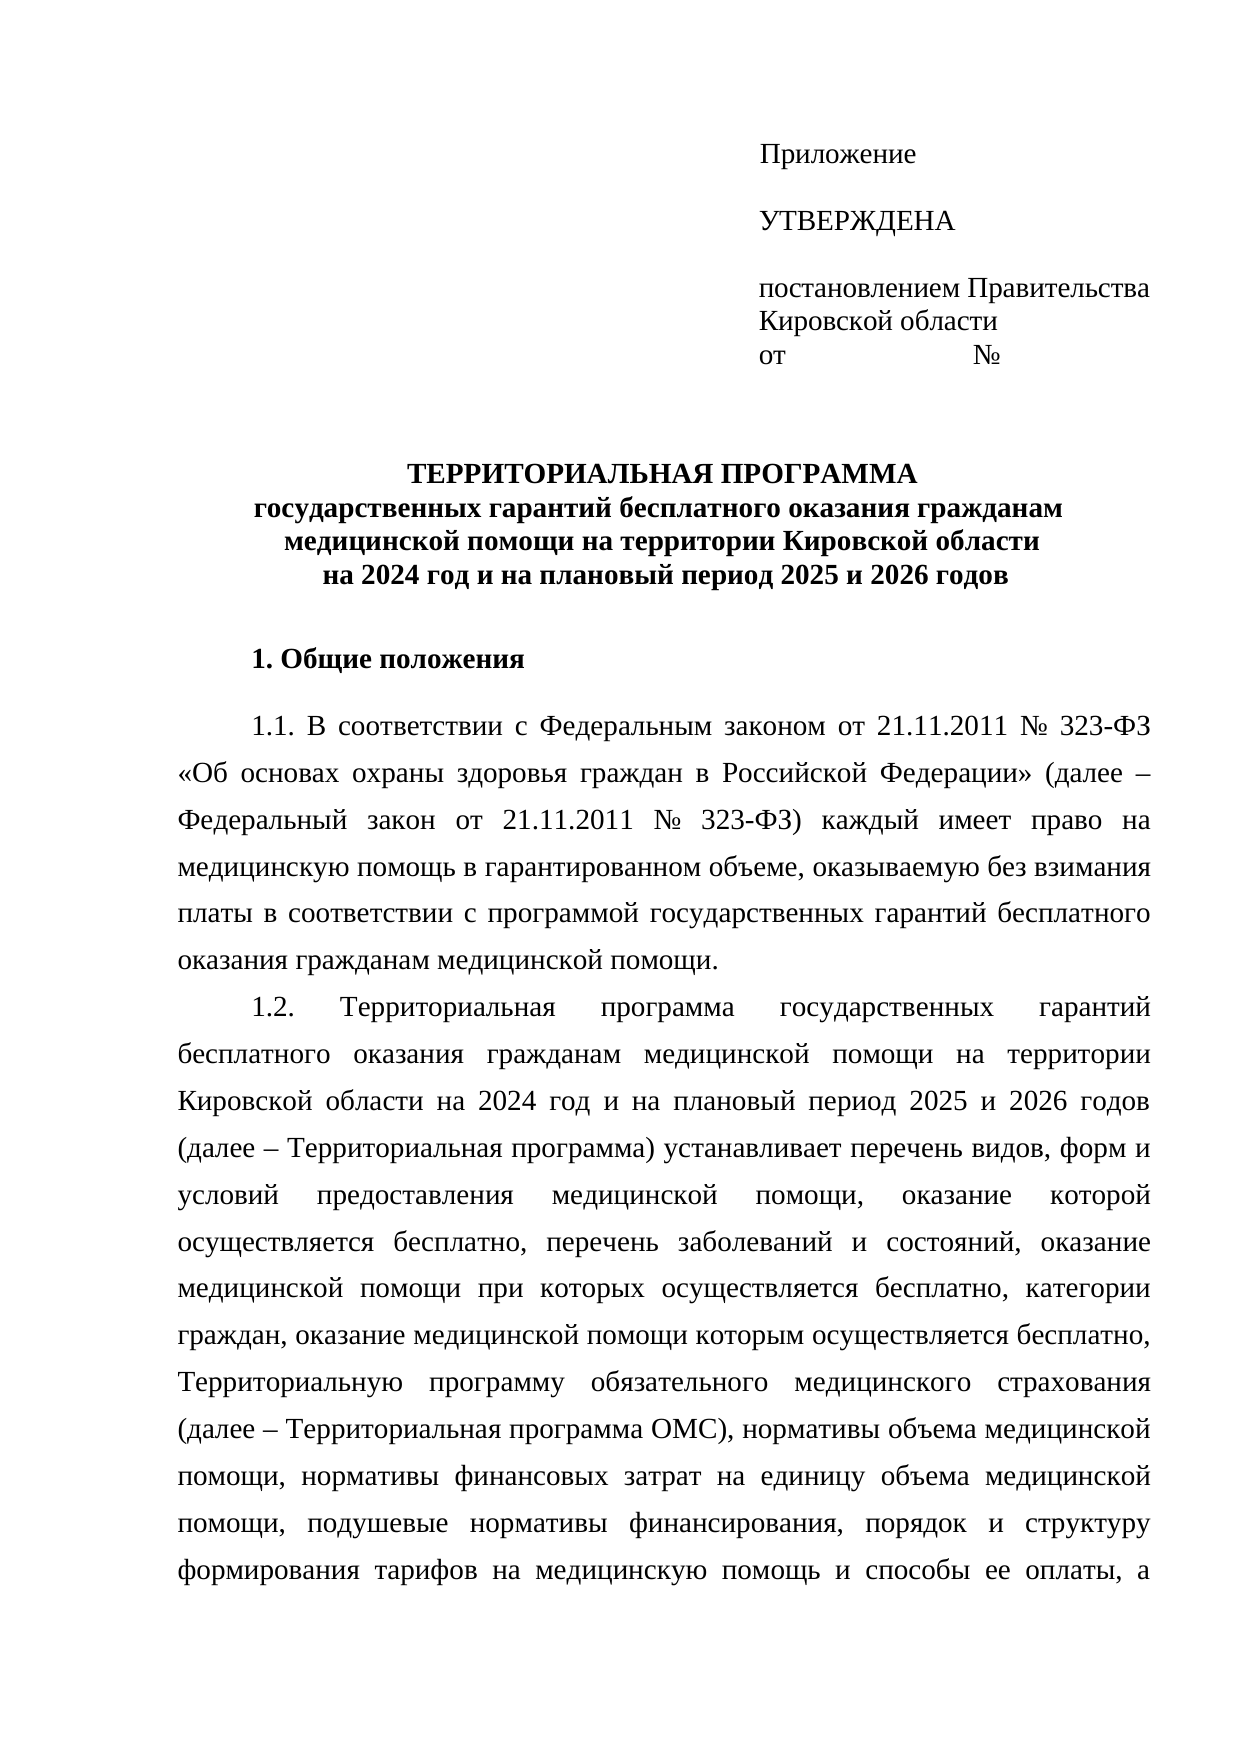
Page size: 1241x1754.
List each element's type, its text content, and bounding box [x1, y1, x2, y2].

text государственных гарантий бесплатного оказания гражданам медицинской помощи на территории Кировской области на 2024 год и на плановый период 2025 и 2026 годов [177, 490, 1147, 591]
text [177, 989, 1152, 1585]
text 1.1. В соответствии с Федеральным законом от 21.11.2011 № 323-ФЗ «Об основах охраны здоровья граждан в Российской Федерации» (далее – Федеральный закон от 21.11.2011 № 323-ФЗ) каждый имеет право на медицинскую помощь в гарантированном объеме, оказываемую без взимания платы в соответствии с программой государственных гарантий бесплатного оказания гражданам медицинской помощи. [177, 708, 1152, 976]
text ТЕРРИТОРИАЛЬНАЯ ПРОГРАММА [177, 457, 1147, 490]
text от № [620, 337, 1152, 371]
text Приложение [177, 136, 1152, 169]
text УТВЕРЖДЕНА [620, 203, 1152, 236]
text постановлением Правительства [620, 270, 1152, 303]
text Кировской области [620, 303, 1152, 337]
text 1. Общие положения [177, 641, 1147, 674]
